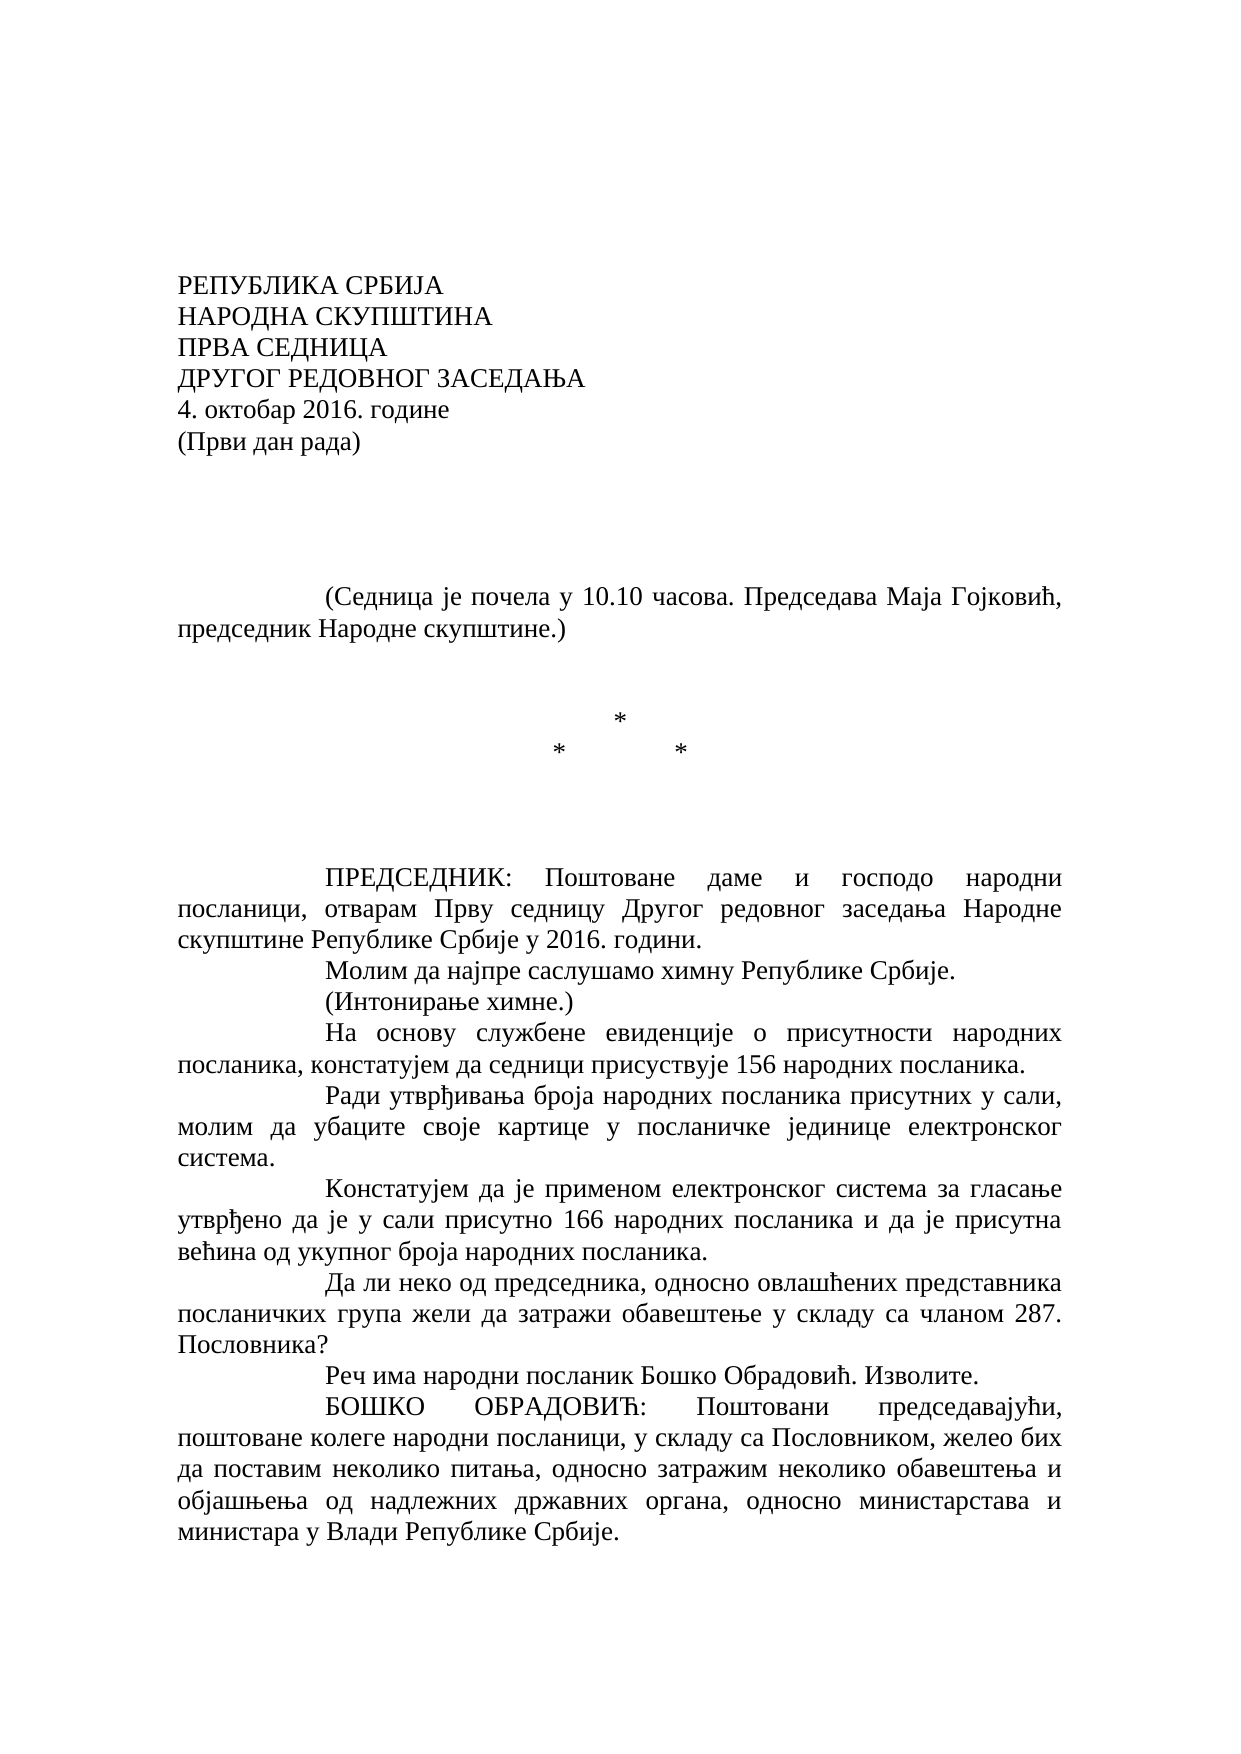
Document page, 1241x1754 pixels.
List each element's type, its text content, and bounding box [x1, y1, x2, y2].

text * * [177, 736, 1063, 767]
text ПРВА СЕДНИЦА [177, 331, 1063, 362]
text РЕПУБЛИКА СРБИЈА [177, 269, 1063, 300]
text 4. октобар 2016. године [177, 394, 1063, 425]
text Констатујем да је применом електронског система за гласање утврђено да је у сали присутно 166 народних посланика и да је присутна већина од укупног броја народних посланика. [177, 1172, 1063, 1266]
text (Седница је почела у 10.10 часова. Председава Маја Гојковић, председник Народне скупштине.) [177, 581, 1063, 643]
text ПРЕДСЕДНИК: Поштоване даме и господо народни посланици, отварам Прву седницу Другог редовног заседања Народне скупштине Републике Србије у 2016. години. [177, 861, 1063, 954]
text НАРОДНА СКУПШТИНА [177, 300, 1063, 331]
text * [177, 705, 1063, 736]
text Реч има народни посланик Бошко Обрадовић. Изволите. [177, 1359, 1063, 1390]
text (Први дан рада) [177, 425, 1063, 456]
text Молим да најпре саслушамо химну Републике Србије. [177, 954, 1063, 985]
text Ради утврђивања броја народних посланика присутних у сали, молим да убаците своје картице у посланичке јединице електронског система. [177, 1079, 1063, 1172]
text ДРУГОГ РЕДОВНОГ ЗАСЕДАЊА [177, 362, 1063, 394]
text На основу службене евиденције о присутности народних посланика, констатујем да седници присуствује 156 народних посланика. [177, 1017, 1063, 1079]
text БОШКО ОБРАДОВИЋ: Поштовани председавајући, поштоване колеге народни посланици, у складу са Пословником, желео бих да поставим неколико питања, односно затражим неколико обавештења и објашњења од надлежних државних органа, односно министарстава и министара у Влади Републике Србије. [177, 1390, 1063, 1546]
text Да ли неко од председника, односно овлашћених представника посланичких група жели да затражи обавештење у складу са чланом 287. Пословника? [177, 1266, 1063, 1359]
text (Интонирање химне.) [177, 985, 1063, 1017]
